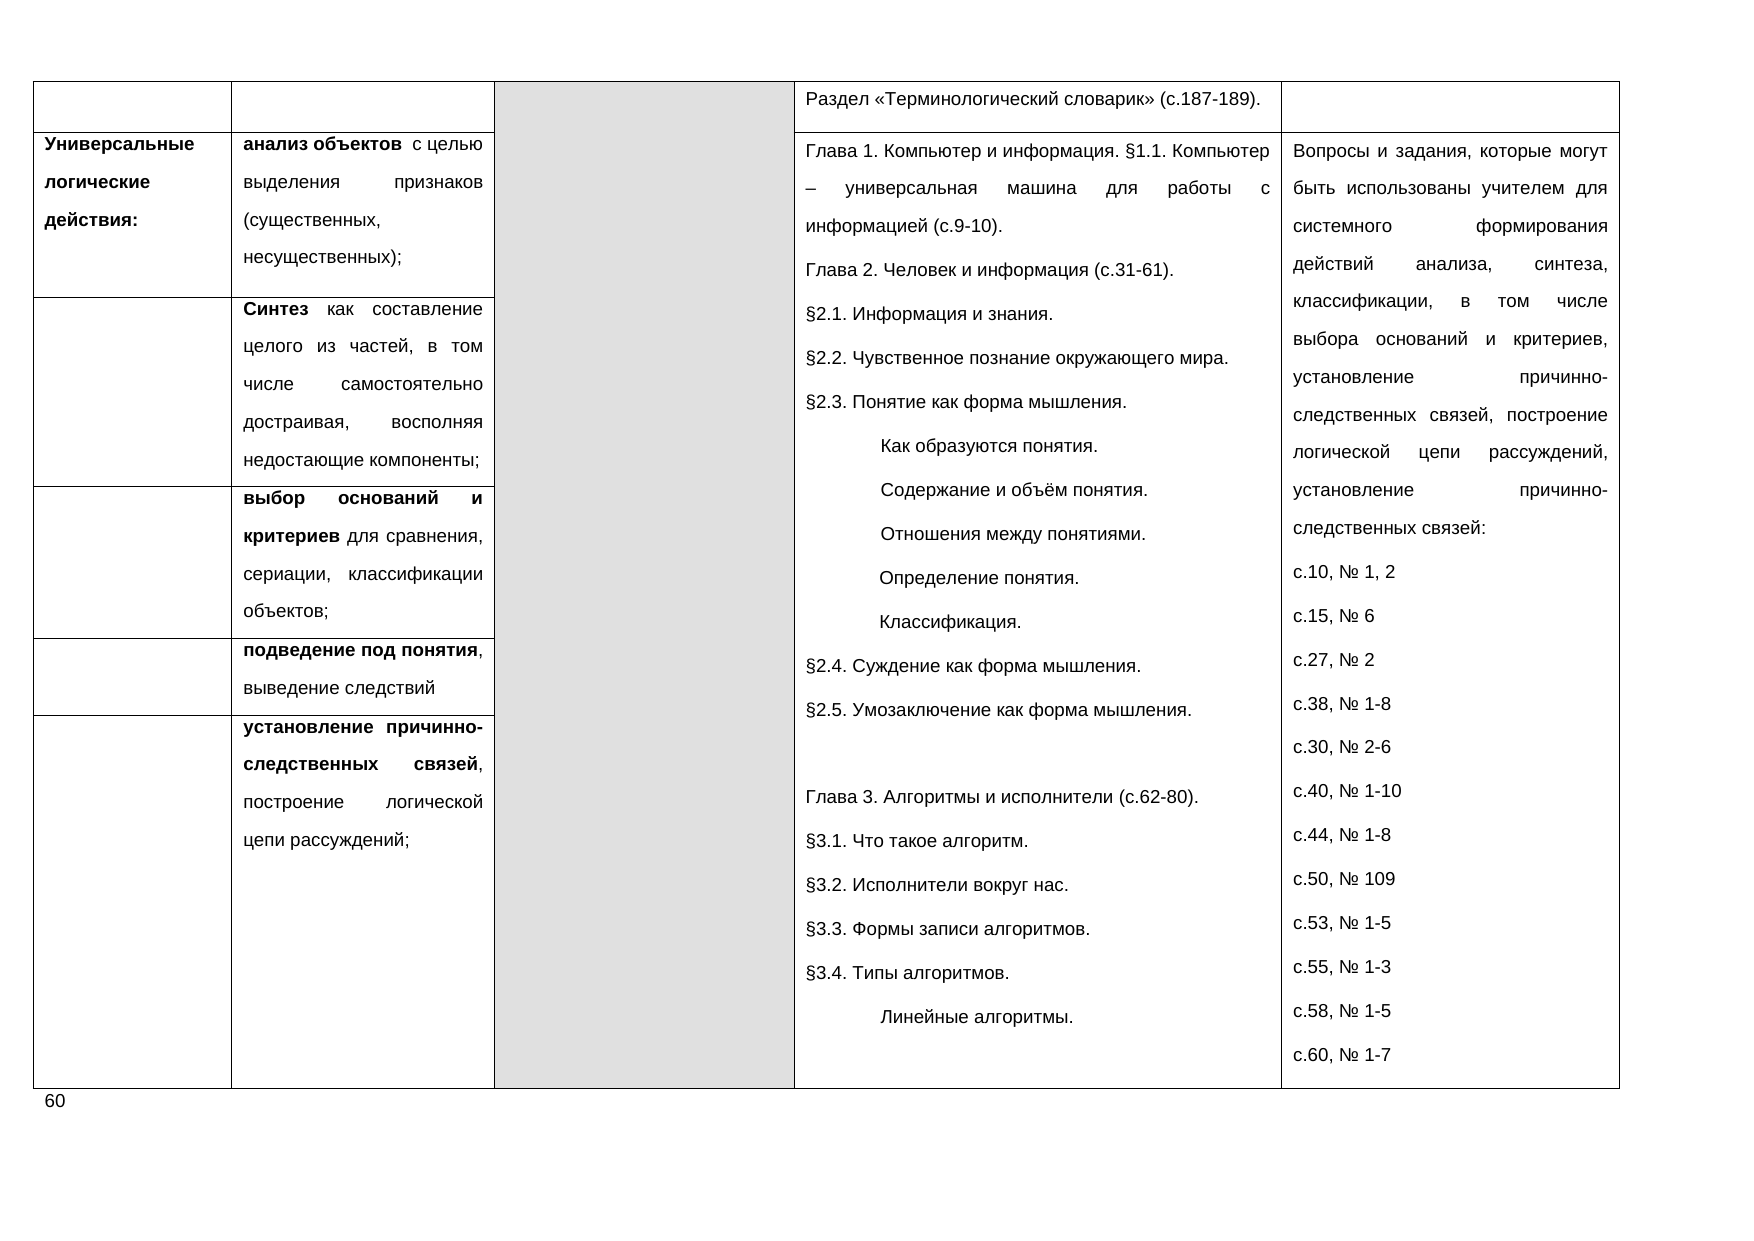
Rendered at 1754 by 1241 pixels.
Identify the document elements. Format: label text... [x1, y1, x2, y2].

table_cell Вопросы и задания, которые могут быть использованы учителем для системного формирования действий анализа, синтеза, классификации, в том числе выбора оснований и критериев, установление причинно-следственных связей, построение логической цепи рассуждений, установление причинно-следственных связей: с.10, № 1, 2 с.15, № 6 с.27, № 2 с.38, № 1-8 с.30, № 2-6 с.40, № 1-10 с.44, № 1-8 с.50, № 109 с.53, № 1-5 с.55, № 1-3 с.58, № 1-5 с.60, № 1-7 с.72, № 3 с.77, № 3 с.78, № 5, 8, 12 с.25, 26 – эксперимент. Компьютерный практикум (глава 5): работа № 6 (с.133), 8 (с.140), 18-21 (с.171-186). [1282, 133, 1619, 1088]
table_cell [1282, 82, 1619, 132]
table_cell выбор оснований и критериев для сравнения, сериации, классификации объектов; [232, 487, 494, 638]
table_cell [232, 82, 494, 132]
table_cell Синтез как составление целого из частей, в том числе самостоятельно достраивая, восполняя недостающие компоненты; [232, 298, 494, 486]
table_cell [34, 82, 231, 132]
table_cell анализ объектов с целью выделения признаков (существенных, несущественных); [232, 133, 494, 297]
table_cell [34, 298, 231, 486]
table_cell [232, 716, 494, 1088]
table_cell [795, 82, 1281, 132]
table_cell Глава 1. Компьютер и информация. §1.1. Компьютер – универсальная машина для работы с информацией (с.9-10). Глава 2. Человек и информация (с.31-61). §2.1. Информация и знания. §2.2. Чувственное познание окружающего мира. §2.3. Понятие как форма мышления. Как образуются понятия. Содержание и объём понятия. Отношения между понятиями. Определение понятия. Классификация. §2.4. Суждение как форма мышления. §2.5. Умозаключение как форма мышления. Глава 3. Алгоритмы и исполнители (с.62-80). §3.1. Что такое алгоритм. §3.2. Исполнители вокруг нас. §3.3. Формы записи алгоритмов. §3.4. Типы алгоритмов. Линейные алгоритмы. Алгоритмы с ветвлениями. Алгоритмы с повторениями. Раздел «Терминологический словарик» (с.187-189) – пример построения понятия в словаре. [795, 133, 1281, 1088]
table_cell [34, 639, 231, 714]
table_cell [34, 487, 231, 638]
table_cell подведение под понятия, выведение следствий [232, 639, 494, 714]
table_cell [34, 716, 231, 1088]
table_cell Универсальные логические действия: [34, 133, 231, 297]
